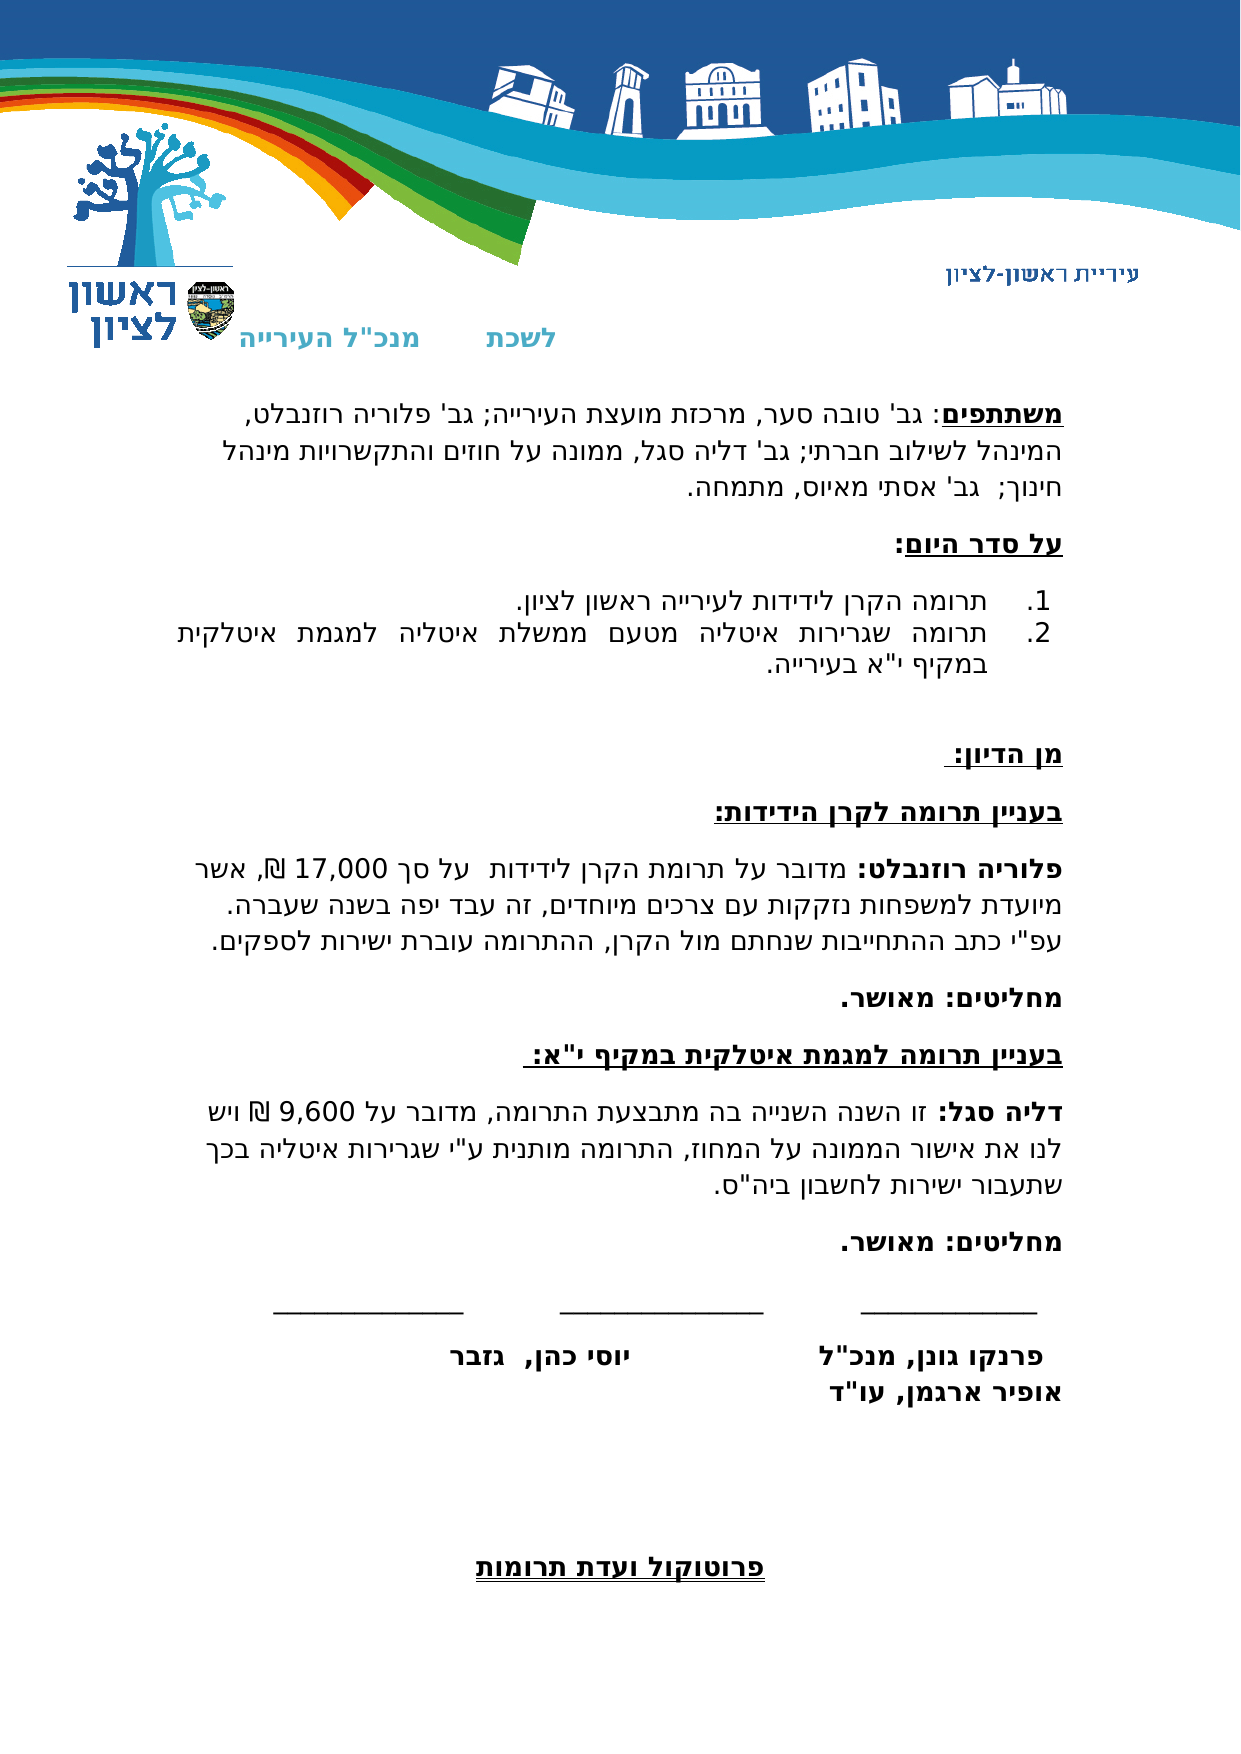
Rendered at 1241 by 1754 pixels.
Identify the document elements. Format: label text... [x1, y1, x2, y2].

list תרומה שגרירות איטליה מטעם ממשלת איטליה למגמת איטלקית במקיף י"א בעירייה. [177, 617, 1026, 680]
text מחליטים: מאושר. [177, 1226, 1063, 1258]
text _____________ _______________ ______________ [177, 1283, 1045, 1315]
text פרנקו גונן, מנכ"ל יוסי כהן, גזבר אופיר ארגמן, עו"ד [177, 1341, 1063, 1408]
text בעניין תרומה לקרן הידידות: [177, 796, 1063, 827]
text פרוטוקול ועדת תרומות [177, 1551, 1063, 1583]
text בעניין תרומה למגמת איטלקית במקיף י"א: [177, 1040, 1063, 1071]
picture [0, 69, 1241, 358]
text מחליטים: מאושר. [177, 983, 1063, 1014]
picture [0, 0, 1241, 139]
text דליה סגל: זו השנה השנייה בה מתבצעת התרומה, מדובר על 9,600 ₪ ויש לנו את אישור הממונה על המחוז, התרומה מותנית ע"י שגרירות איטליה בכך שתעבור ישירות לחשבון ביה"ס. [177, 1097, 1063, 1201]
text מן הדיון: [177, 739, 1063, 770]
text פלוריה רוזנבלט: מדובר על תרומת הקרן לידידות על סך 17,000 ₪, אשר מיועדת למשפחות נזקקות עם צרכים מיוחדים, זה עבד יפה בשנה שעברה. עפ"י כתב ההתחייבות שנחתם מול הקרן, ההתרומה עוברת ישירות לספקים. [177, 853, 1063, 957]
text על סדר היום: [177, 528, 1063, 560]
text משתתפים: גב' טובה סער, מרכזת מועצת העירייה; גב' פלוריה רוזנבלט, המינהל לשילוב חברתי; גב' דליה סגל, ממונה על חוזים והתקשרויות מינהל חינוך; גב' אסתי מאיוס, מתמחה. [177, 399, 1063, 503]
list תרומה הקרן לידידות לעירייה ראשון לציון. [177, 585, 1026, 617]
